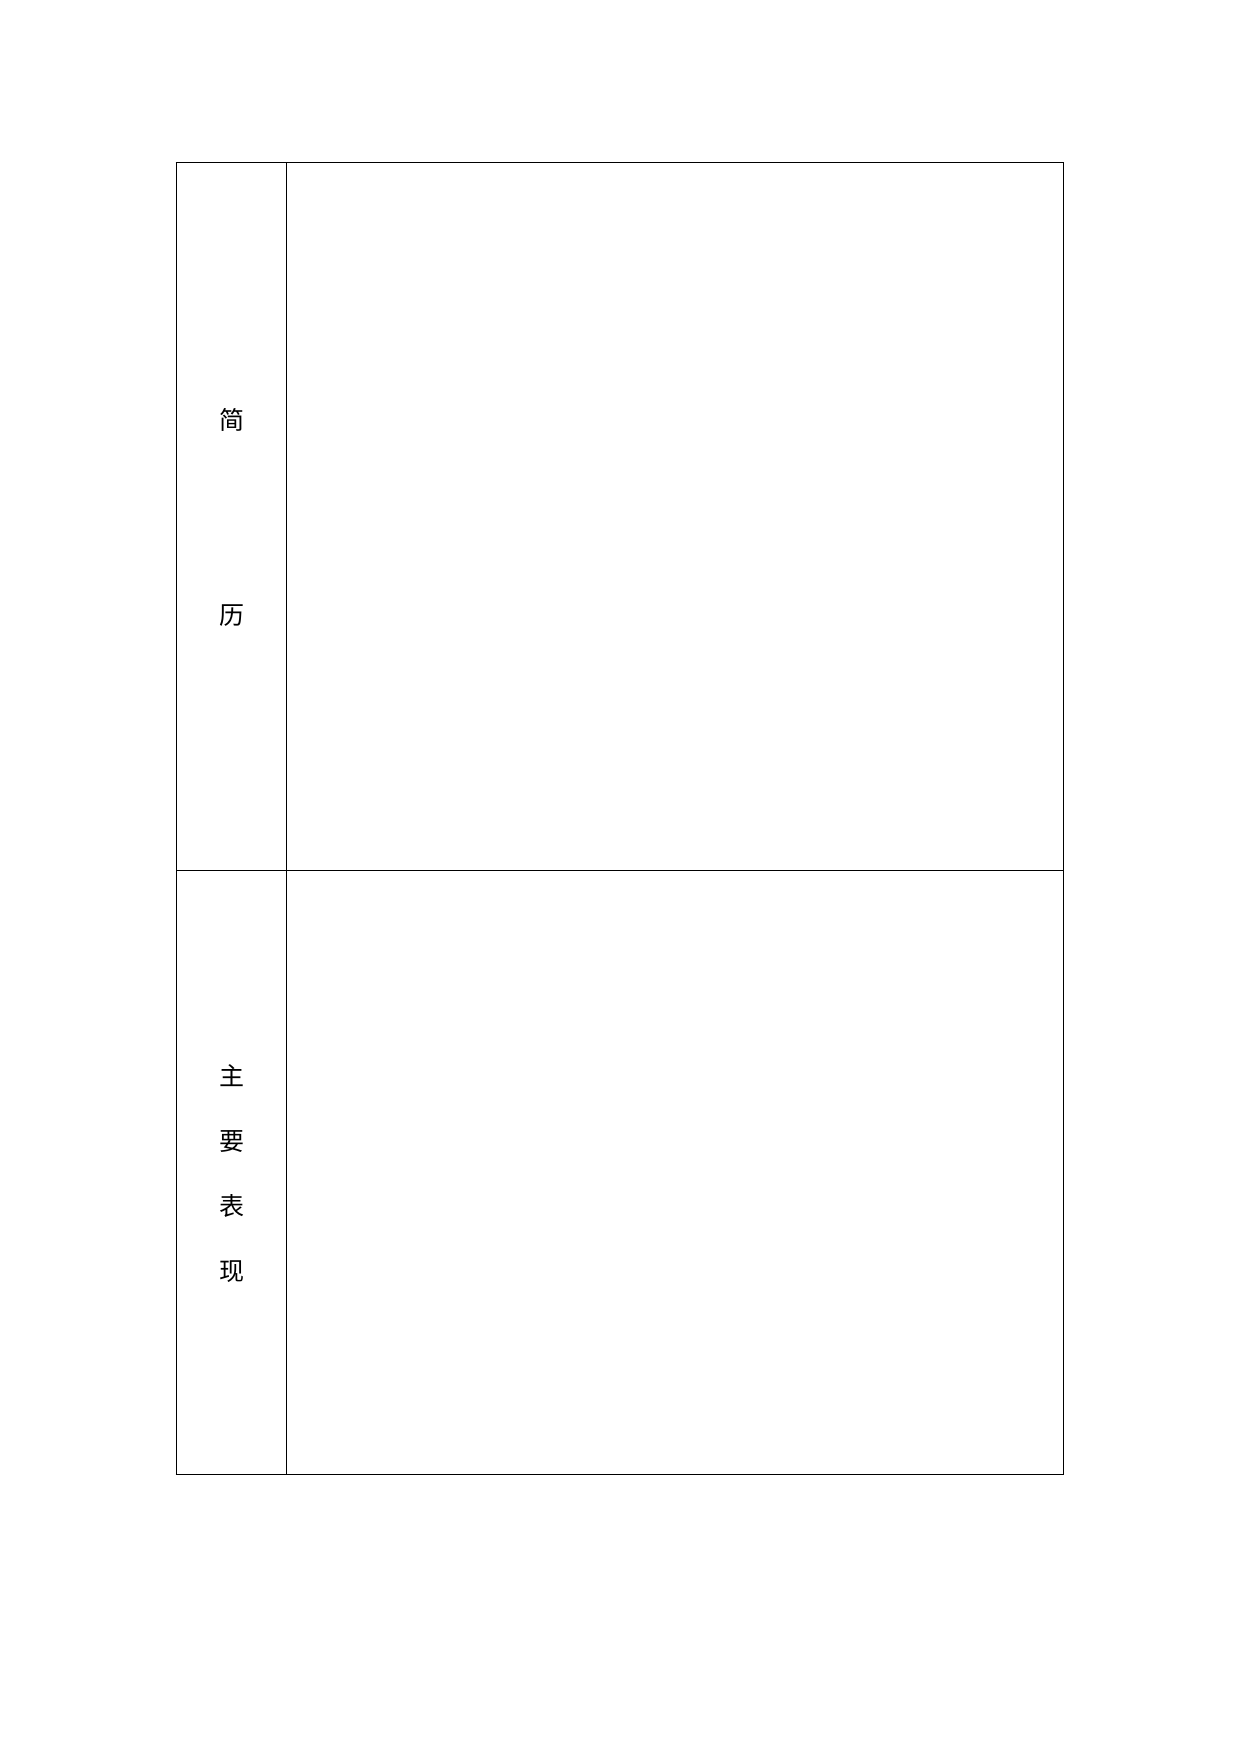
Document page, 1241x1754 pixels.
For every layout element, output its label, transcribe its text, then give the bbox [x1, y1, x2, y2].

table_cell [287, 871, 1063, 1474]
table_cell 主 要 表 现 [177, 871, 286, 1474]
table_cell 简 历 [177, 163, 286, 870]
table_cell [287, 163, 1063, 870]
